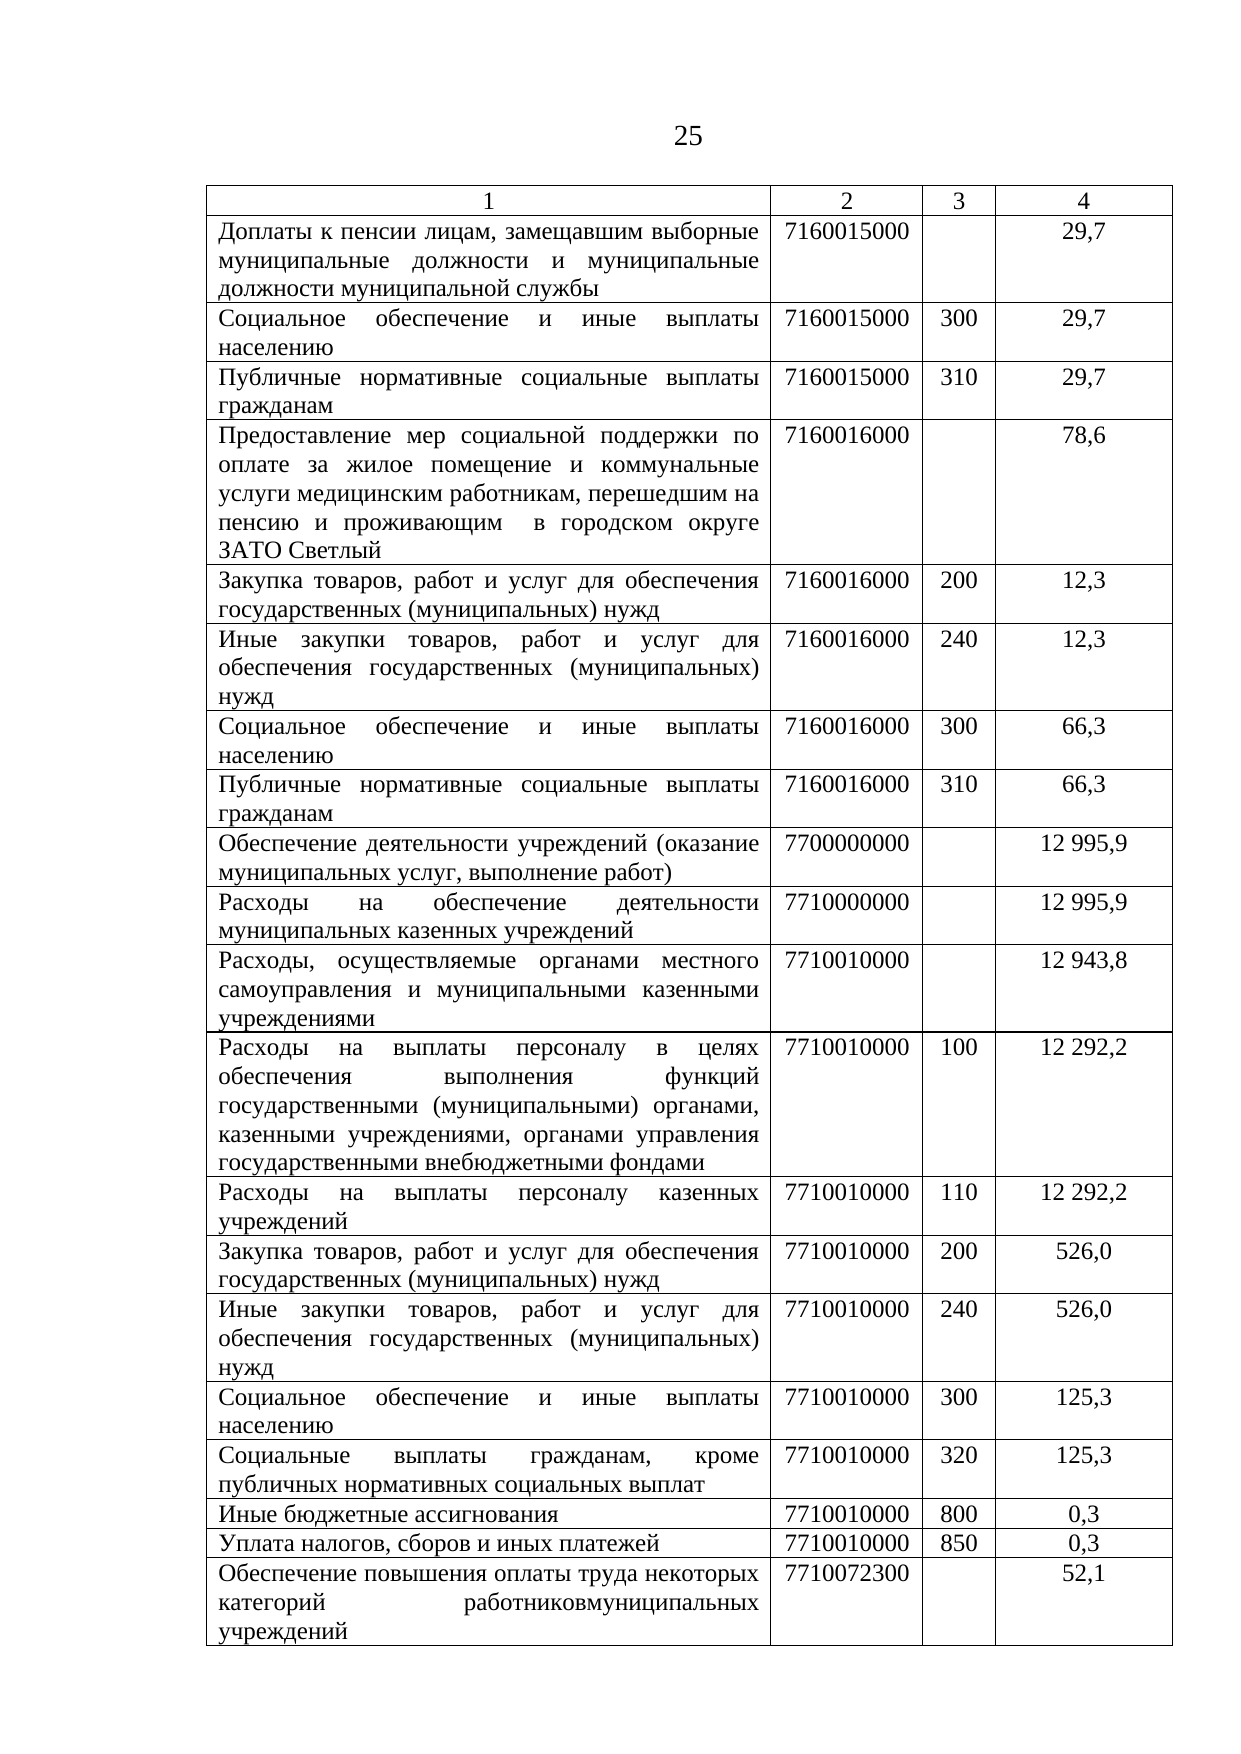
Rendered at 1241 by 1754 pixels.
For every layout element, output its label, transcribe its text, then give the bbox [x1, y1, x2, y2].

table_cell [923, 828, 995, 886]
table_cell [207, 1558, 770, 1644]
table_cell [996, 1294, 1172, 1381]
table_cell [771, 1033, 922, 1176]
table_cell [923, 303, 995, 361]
text 25 [207, 118, 1169, 152]
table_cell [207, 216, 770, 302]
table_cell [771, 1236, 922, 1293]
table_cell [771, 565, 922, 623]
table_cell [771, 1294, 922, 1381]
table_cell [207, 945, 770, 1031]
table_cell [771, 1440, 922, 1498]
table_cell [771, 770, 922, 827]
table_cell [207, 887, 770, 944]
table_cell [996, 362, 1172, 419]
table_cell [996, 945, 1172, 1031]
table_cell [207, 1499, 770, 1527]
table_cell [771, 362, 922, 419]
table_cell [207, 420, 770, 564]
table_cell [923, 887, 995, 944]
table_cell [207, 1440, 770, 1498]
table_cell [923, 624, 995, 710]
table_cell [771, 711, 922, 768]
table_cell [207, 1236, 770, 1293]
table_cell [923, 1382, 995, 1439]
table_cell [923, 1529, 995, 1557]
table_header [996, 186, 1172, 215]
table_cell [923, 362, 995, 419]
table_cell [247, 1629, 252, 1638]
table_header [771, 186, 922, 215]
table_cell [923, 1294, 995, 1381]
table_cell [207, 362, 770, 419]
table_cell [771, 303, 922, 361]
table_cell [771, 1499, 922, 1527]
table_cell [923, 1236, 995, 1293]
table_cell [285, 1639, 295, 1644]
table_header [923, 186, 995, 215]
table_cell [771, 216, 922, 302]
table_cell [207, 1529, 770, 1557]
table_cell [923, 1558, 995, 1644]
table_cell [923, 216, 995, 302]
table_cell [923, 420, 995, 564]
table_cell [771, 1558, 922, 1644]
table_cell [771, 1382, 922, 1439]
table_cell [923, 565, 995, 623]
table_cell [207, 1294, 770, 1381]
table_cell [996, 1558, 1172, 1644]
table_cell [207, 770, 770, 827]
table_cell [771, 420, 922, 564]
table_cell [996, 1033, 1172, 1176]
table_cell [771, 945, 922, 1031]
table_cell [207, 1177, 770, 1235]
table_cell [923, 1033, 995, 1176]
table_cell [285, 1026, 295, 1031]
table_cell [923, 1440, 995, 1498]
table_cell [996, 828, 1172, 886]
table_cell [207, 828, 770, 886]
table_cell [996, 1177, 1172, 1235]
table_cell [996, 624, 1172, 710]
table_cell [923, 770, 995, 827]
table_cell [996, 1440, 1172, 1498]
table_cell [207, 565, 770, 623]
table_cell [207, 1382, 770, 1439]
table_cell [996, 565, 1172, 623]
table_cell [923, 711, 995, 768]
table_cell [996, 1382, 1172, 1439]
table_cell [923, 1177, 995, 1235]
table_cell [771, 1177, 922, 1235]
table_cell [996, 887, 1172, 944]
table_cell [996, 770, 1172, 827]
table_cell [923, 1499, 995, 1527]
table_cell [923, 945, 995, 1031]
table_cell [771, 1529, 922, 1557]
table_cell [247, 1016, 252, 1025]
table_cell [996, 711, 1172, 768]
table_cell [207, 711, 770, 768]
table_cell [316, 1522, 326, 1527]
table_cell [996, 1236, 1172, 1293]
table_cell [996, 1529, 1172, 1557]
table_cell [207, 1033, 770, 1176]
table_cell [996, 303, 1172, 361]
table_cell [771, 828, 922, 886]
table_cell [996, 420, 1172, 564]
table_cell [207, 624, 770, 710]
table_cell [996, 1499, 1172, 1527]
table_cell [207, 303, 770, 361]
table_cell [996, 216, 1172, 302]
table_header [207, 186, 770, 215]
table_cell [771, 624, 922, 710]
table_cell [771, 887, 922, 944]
